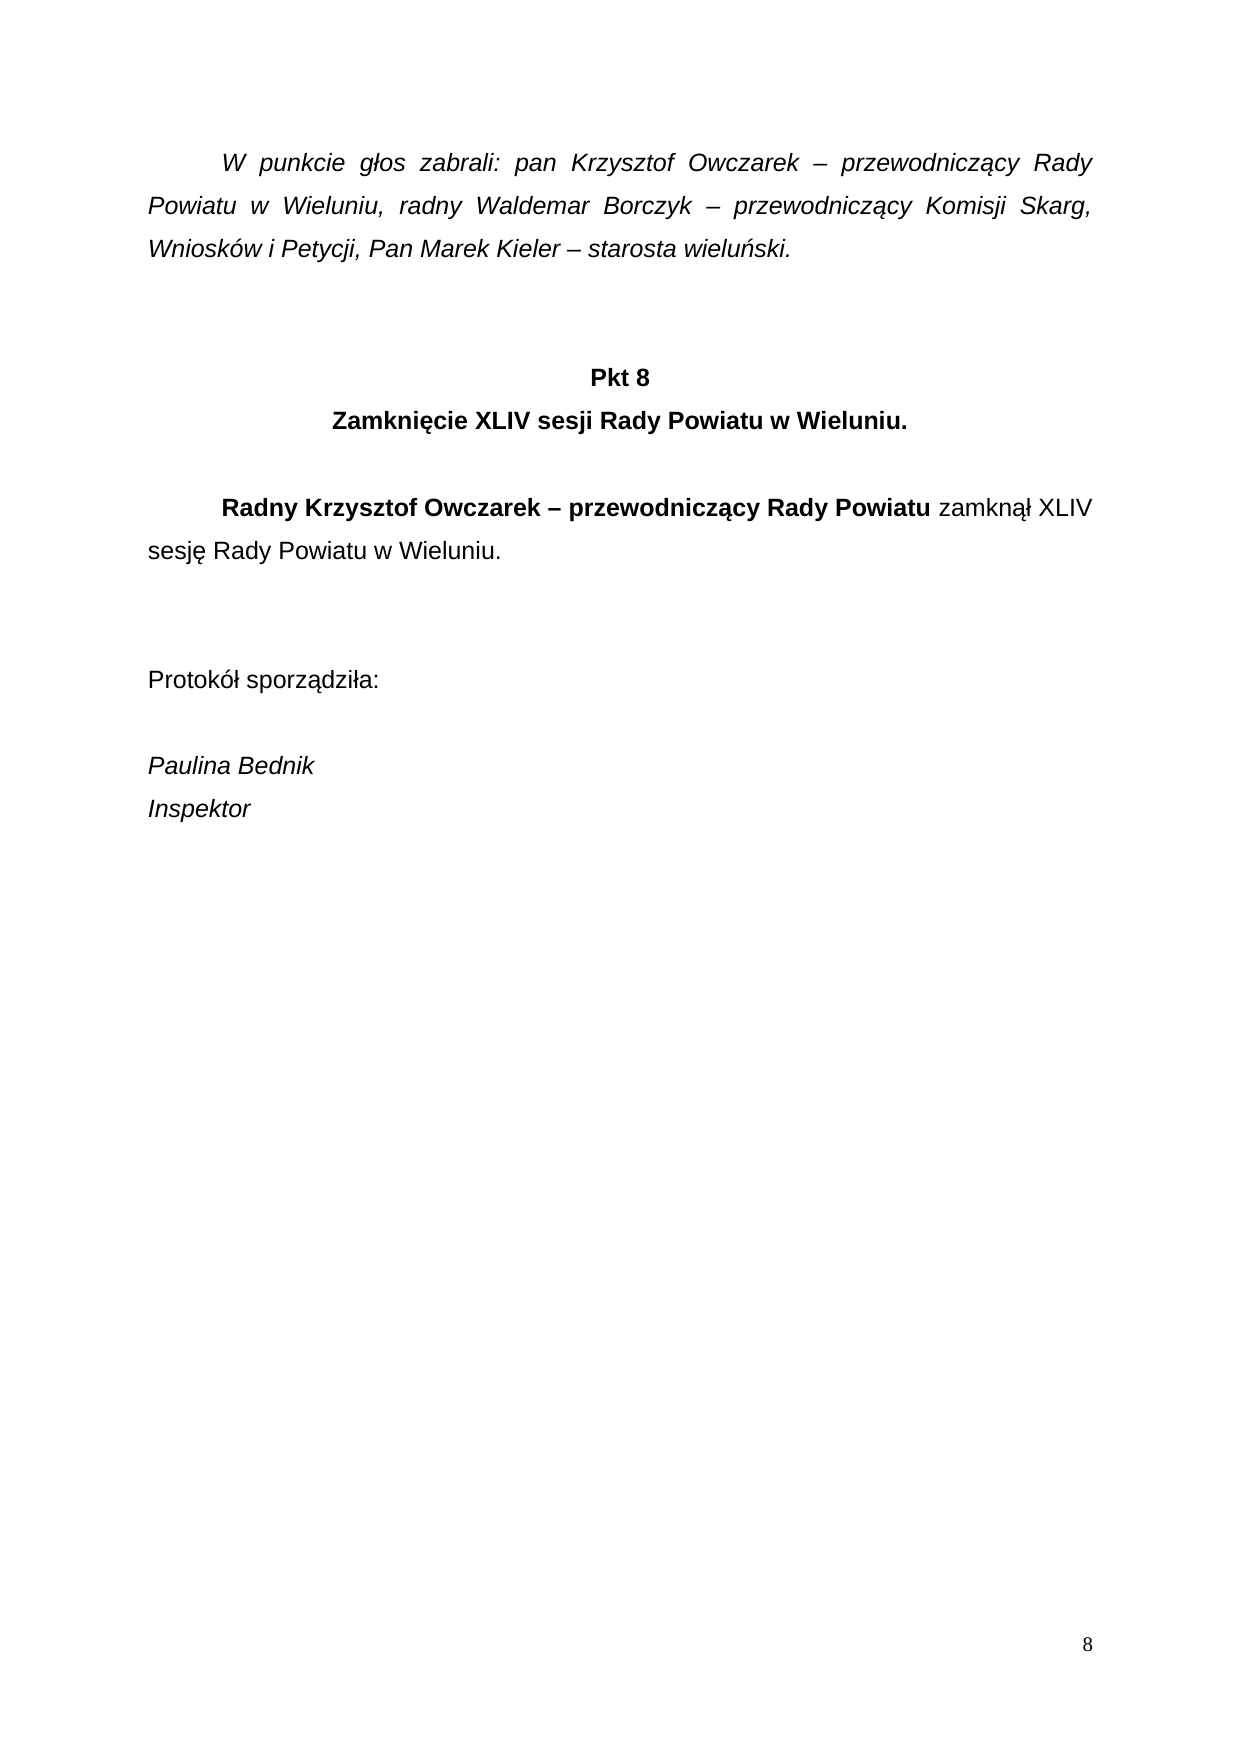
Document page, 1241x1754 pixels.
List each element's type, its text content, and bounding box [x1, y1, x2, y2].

text Paulina Bednik [148, 751, 1093, 780]
text Protokół sporządziła: [148, 665, 1093, 694]
text Zamknięcie XLIV sesji Rady Powiatu w Wieluniu. [148, 406, 1093, 435]
text Radny Krzysztof Owczarek – przewodniczący Rady Powiatu zamknął XLIV sesję Rady Powiatu w Wieluniu. [148, 493, 1093, 564]
text Inspektor [148, 794, 1093, 823]
text Pkt 8 [148, 363, 1093, 392]
text W punkcie głos zabrali: pan Krzysztof Owczarek – przewodniczący Rady Powiatu w Wieluniu, radny Waldemar Borczyk – przewodniczący Komisji Skarg, Wniosków i Petycji, Pan Marek Kieler – starosta wieluński. [148, 148, 1093, 263]
